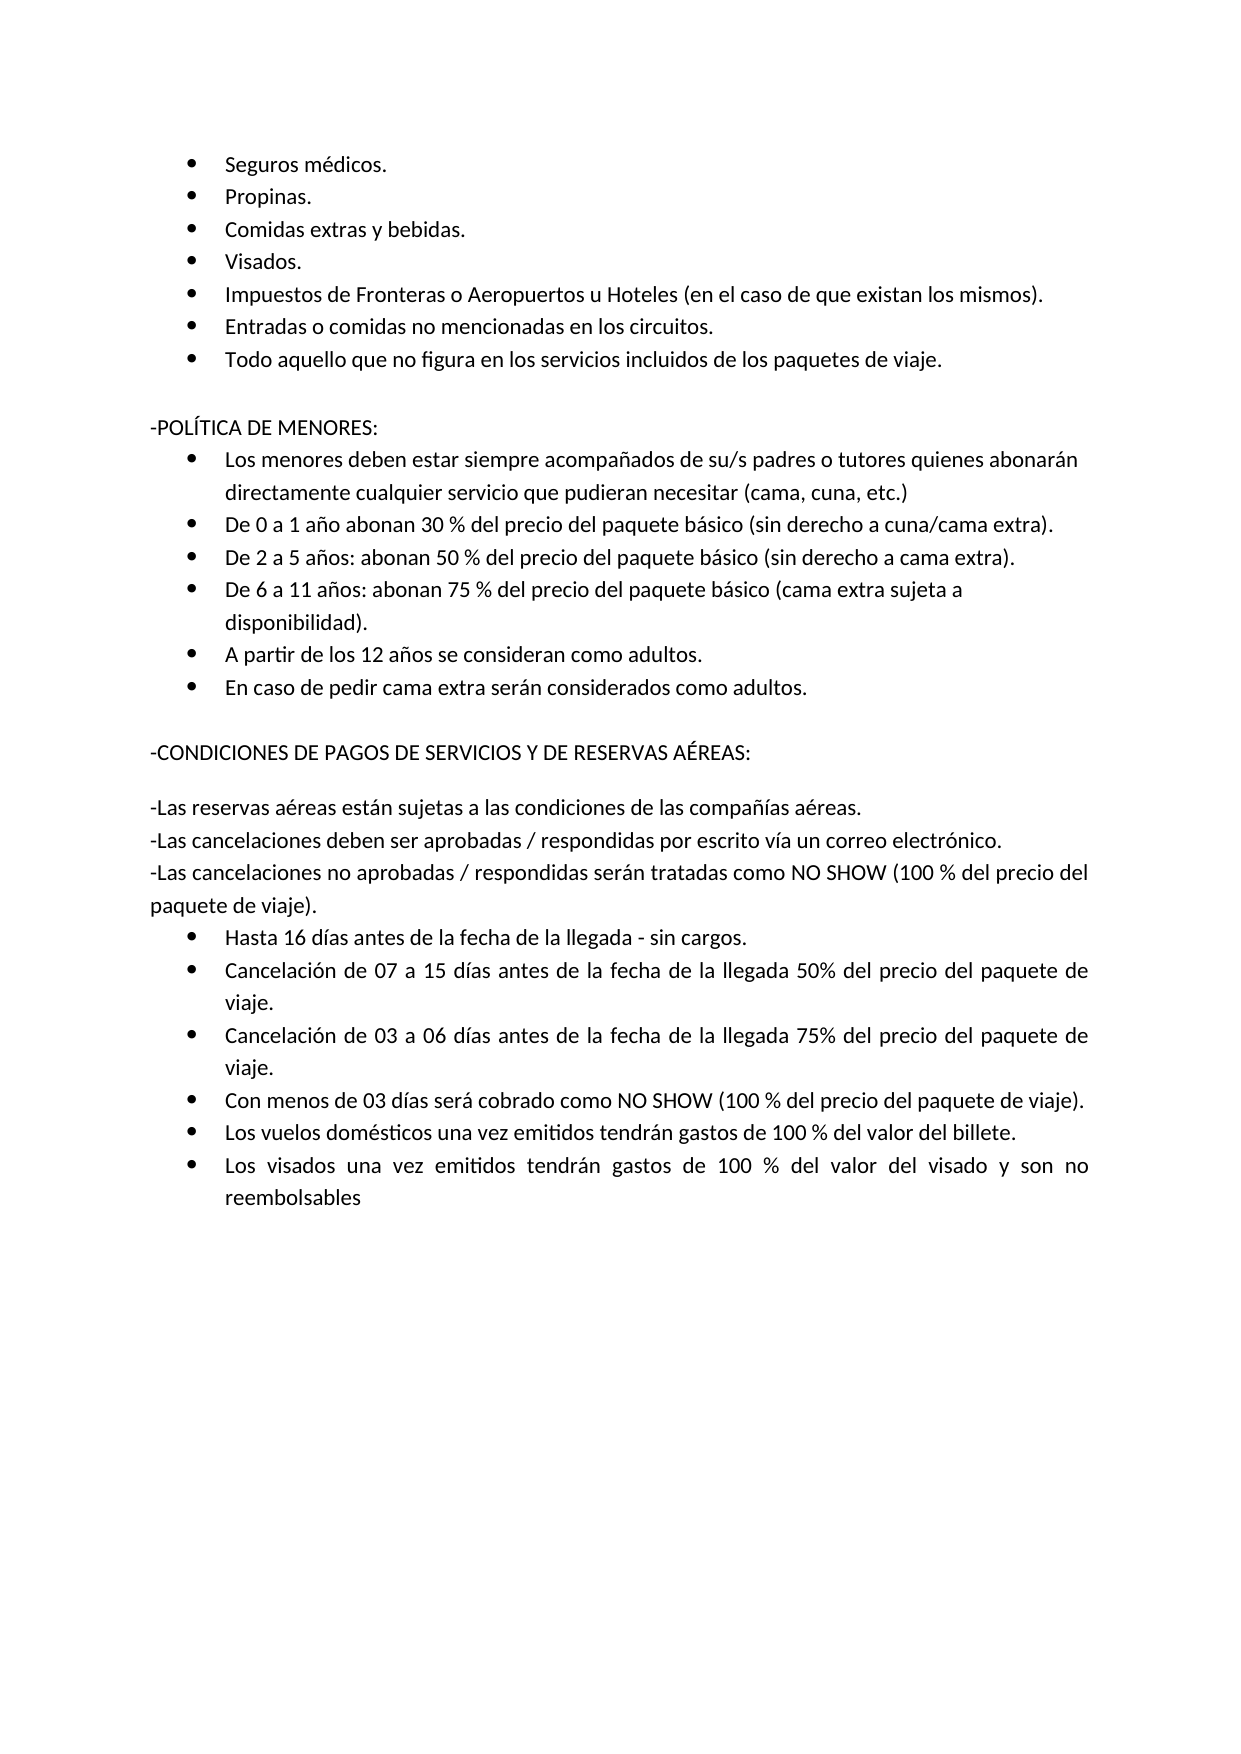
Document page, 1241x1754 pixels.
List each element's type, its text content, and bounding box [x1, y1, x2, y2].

list Seguros médicos. [187, 150, 1090, 178]
list De 2 a 5 años: abonan 50 % del precio del paquete básico (sin derecho a cama extra). [187, 543, 1090, 571]
text -POLÍTICA DE MENORES: [150, 413, 1090, 441]
list En caso de pedir cama extra serán considerados como adultos. [187, 673, 1090, 701]
list Los menores deben estar siempre acompañados de su/s padres o tutores quienes abonarán directamente cualquier servicio que pudieran necesitar (cama, cuna, etc.) [187, 445, 1090, 506]
list Con menos de 03 días será cobrado como NO SHOW (100 % del precio del paquete de viaje). [187, 1086, 1090, 1114]
list A partir de los 12 años se consideran como adultos. [187, 640, 1090, 668]
list De 6 a 11 años: abonan 75 % del precio del paquete básico (cama extra sujeta a disponibilidad). [187, 575, 1090, 636]
list Impuestos de Fronteras o Aeropuertos u Hoteles (en el caso de que existan los mismos). [187, 280, 1090, 308]
list Visados. [187, 247, 1090, 276]
list Comidas extras y bebidas. [187, 215, 1090, 243]
list Cancelación de 07 a 15 días antes de la fecha de la llegada 50% del precio del paquete de viaje. [187, 956, 1090, 1016]
list Todo aquello que no figura en los servicios incluidos de los paquetes de viaje. [187, 345, 1090, 373]
list Hasta 16 días antes de la fecha de la llegada - sin cargos. [187, 923, 1090, 951]
list Entradas o comidas no mencionadas en los circuitos. [187, 312, 1090, 341]
list Los visados una vez emitidos tendrán gastos de 100 % del valor del visado y son no reembolsables [187, 1151, 1090, 1211]
text -Las cancelaciones no aprobadas / respondidas serán tratadas como NO SHOW (100 % del precio del paquete de viaje). [150, 858, 1090, 919]
list Los vuelos domésticos una vez emitidos tendrán gastos de 100 % del valor del billete. [187, 1118, 1090, 1146]
text -Las reservas aéreas están sujetas a las condiciones de las compañías aéreas. [150, 793, 1090, 821]
list Cancelación de 03 a 06 días antes de la fecha de la llegada 75% del precio del paquete de viaje. [187, 1021, 1090, 1081]
text -CONDICIONES DE PAGOS DE SERVICIOS Y DE RESERVAS AÉREAS: [150, 738, 1090, 766]
text -Las cancelaciones deben ser aprobadas / respondidas por escrito vía un correo electrónico. [150, 826, 1090, 854]
list De 0 a 1 año abonan 30 % del precio del paquete básico (sin derecho a cuna/cama extra). [187, 510, 1090, 538]
list Propinas. [187, 182, 1090, 211]
